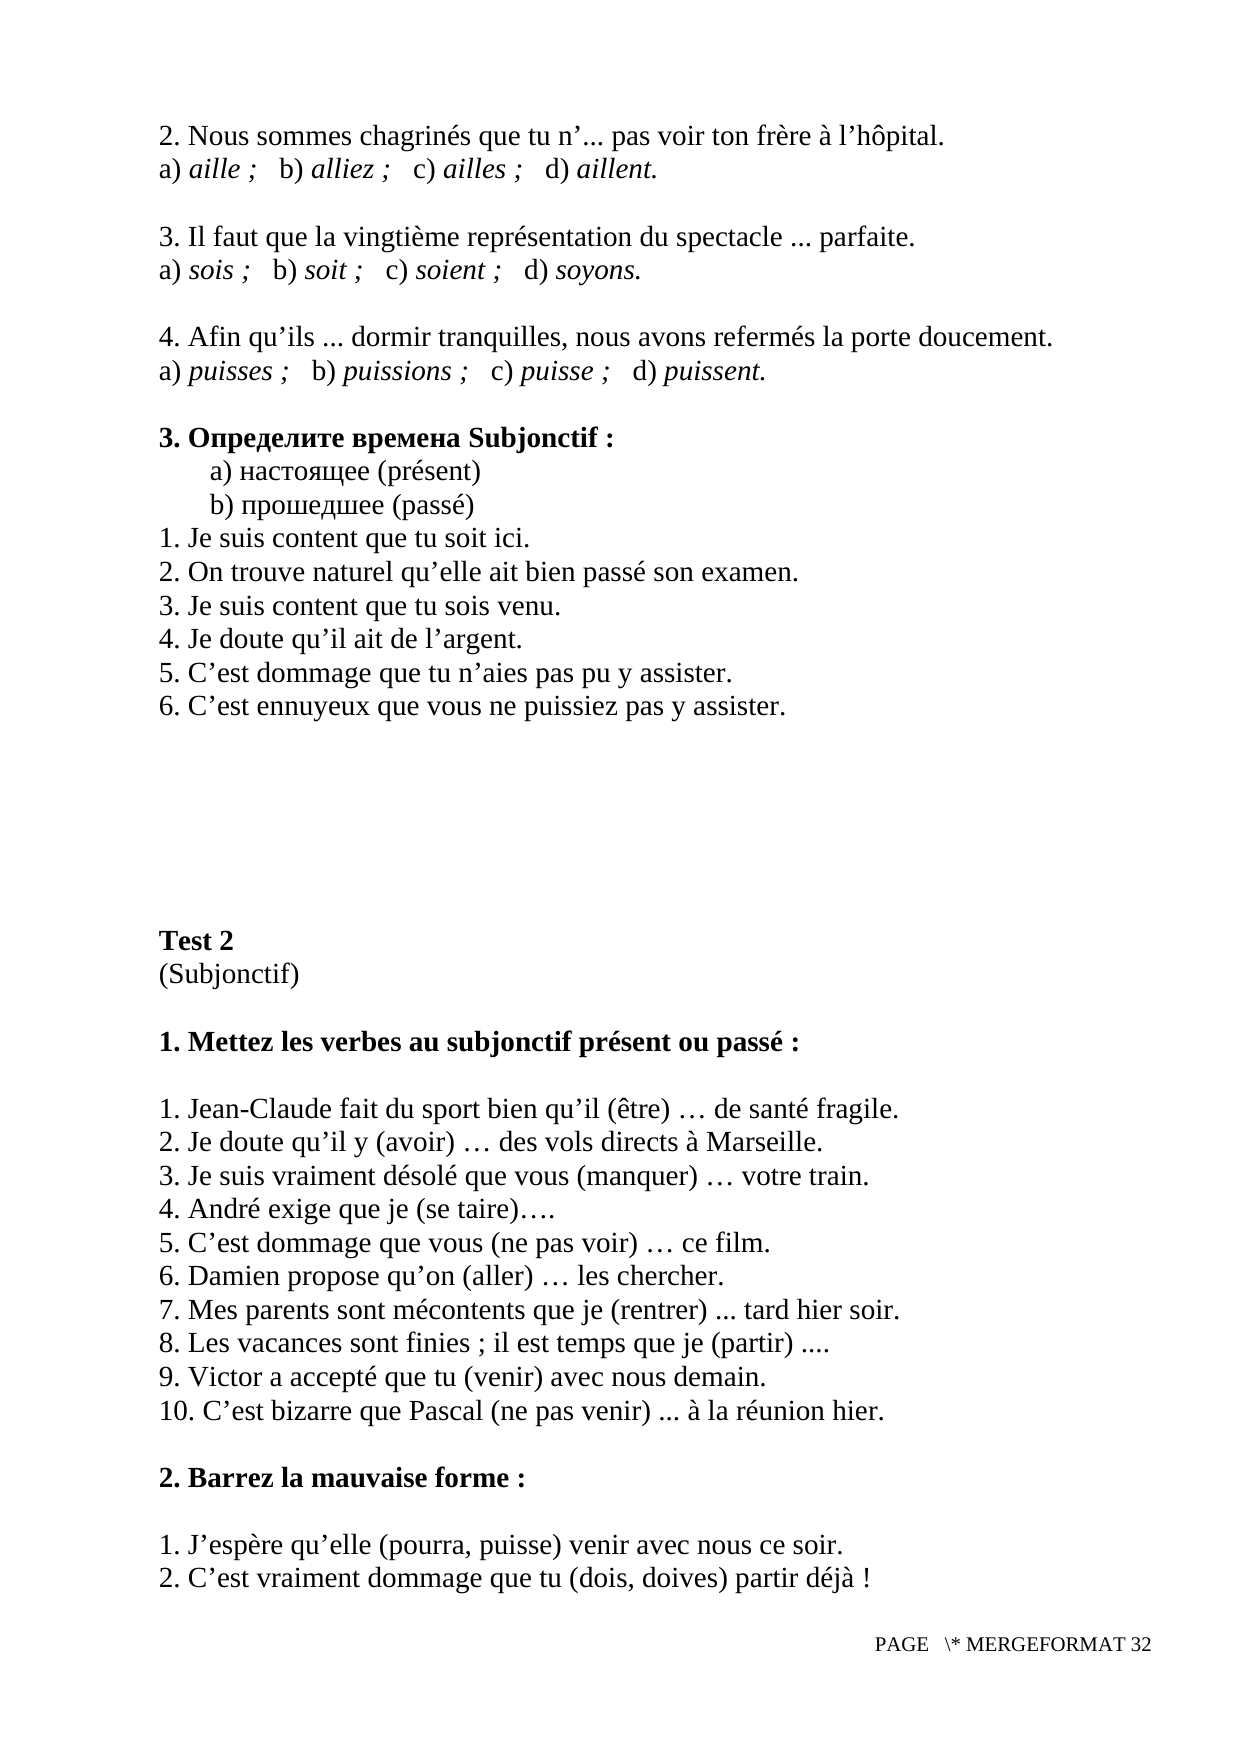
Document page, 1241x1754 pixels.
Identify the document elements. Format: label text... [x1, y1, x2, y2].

text 7. Mes parents sont mécontents que je (rentrer) ... tard hier soir. [158, 1292, 1152, 1326]
text 3. Je suis content que tu sois venu. [158, 588, 1152, 621]
text a) puisses ; b) puissions ; c) puisse ; d) puissent. [158, 353, 1152, 386]
text 10. C’est bizarre que Pascal (ne pas venir) ... à la réunion hier. [158, 1393, 1152, 1426]
text 3. Il faut que la vingtième représentation du spectacle ... parfaite. [158, 219, 1152, 252]
text 9. Victor a accepté que tu (venir) avec nous demain. [158, 1359, 1152, 1393]
text 4. Je doute qu’il ait de l’argent. [158, 621, 1152, 655]
text 4. André exige que je (se taire)…. [158, 1191, 1152, 1225]
text 6. Damien propose qu’on (aller) … les chercher. [158, 1258, 1152, 1292]
text 2. On trouve naturel qu’elle ait bien passé son examen. [158, 554, 1152, 588]
text a) настоящее (présent) [158, 453, 1152, 487]
text 3. Определите времена Subjonctif : [158, 420, 1152, 453]
text 1. J’espère qu’elle (pourra, puisse) venir avec nous ce soir. [158, 1527, 1152, 1560]
text 1. Mettez les verbes au subjonctif présent ou passé : [158, 1024, 1152, 1057]
text 1. Jean-Claude fait du sport bien qu’il (être) … de santé fragile. [158, 1091, 1152, 1124]
text 2. Je doute qu’il y (avoir) … des vols directs à Marseille. [158, 1124, 1152, 1158]
text 3. Je suis vraiment désolé que vous (manquer) … votre train. [158, 1158, 1152, 1191]
text b) прошедшее (passé) [158, 487, 1152, 521]
text (Subjonctif) [158, 957, 1152, 990]
text 5. C’est dommage que tu n’aies pas pu y assister. [158, 655, 1152, 688]
text 2. Nous sommes chagrinés que tu n’... pas voir ton frère à l’hôpital. [158, 118, 1152, 152]
text 1. Je suis content que tu soit ici. [158, 521, 1152, 554]
text Test 2 [158, 923, 1152, 957]
text 2. C’est vraiment dommage que tu (dois, doives) partir déjà ! [158, 1560, 1152, 1594]
text 2. Barrez la mauvaise forme : [158, 1460, 1152, 1493]
text 6. C’est ennuyeux que vous ne puissiez pas y assister. [158, 688, 1152, 722]
text a) aille ; b) alliez ; c) ailles ; d) aillent. [158, 152, 1152, 185]
text a) sois ; b) soit ; c) soient ; d) soyons. [158, 252, 1152, 286]
text 4. Afin qu’ils ... dormir tranquilles, nous avons refermés la porte doucement. [158, 319, 1152, 353]
text 5. C’est dommage que vous (ne pas voir) … ce film. [158, 1225, 1152, 1258]
text 8. Les vacances sont finies ; il est temps que je (partir) .... [158, 1326, 1152, 1359]
